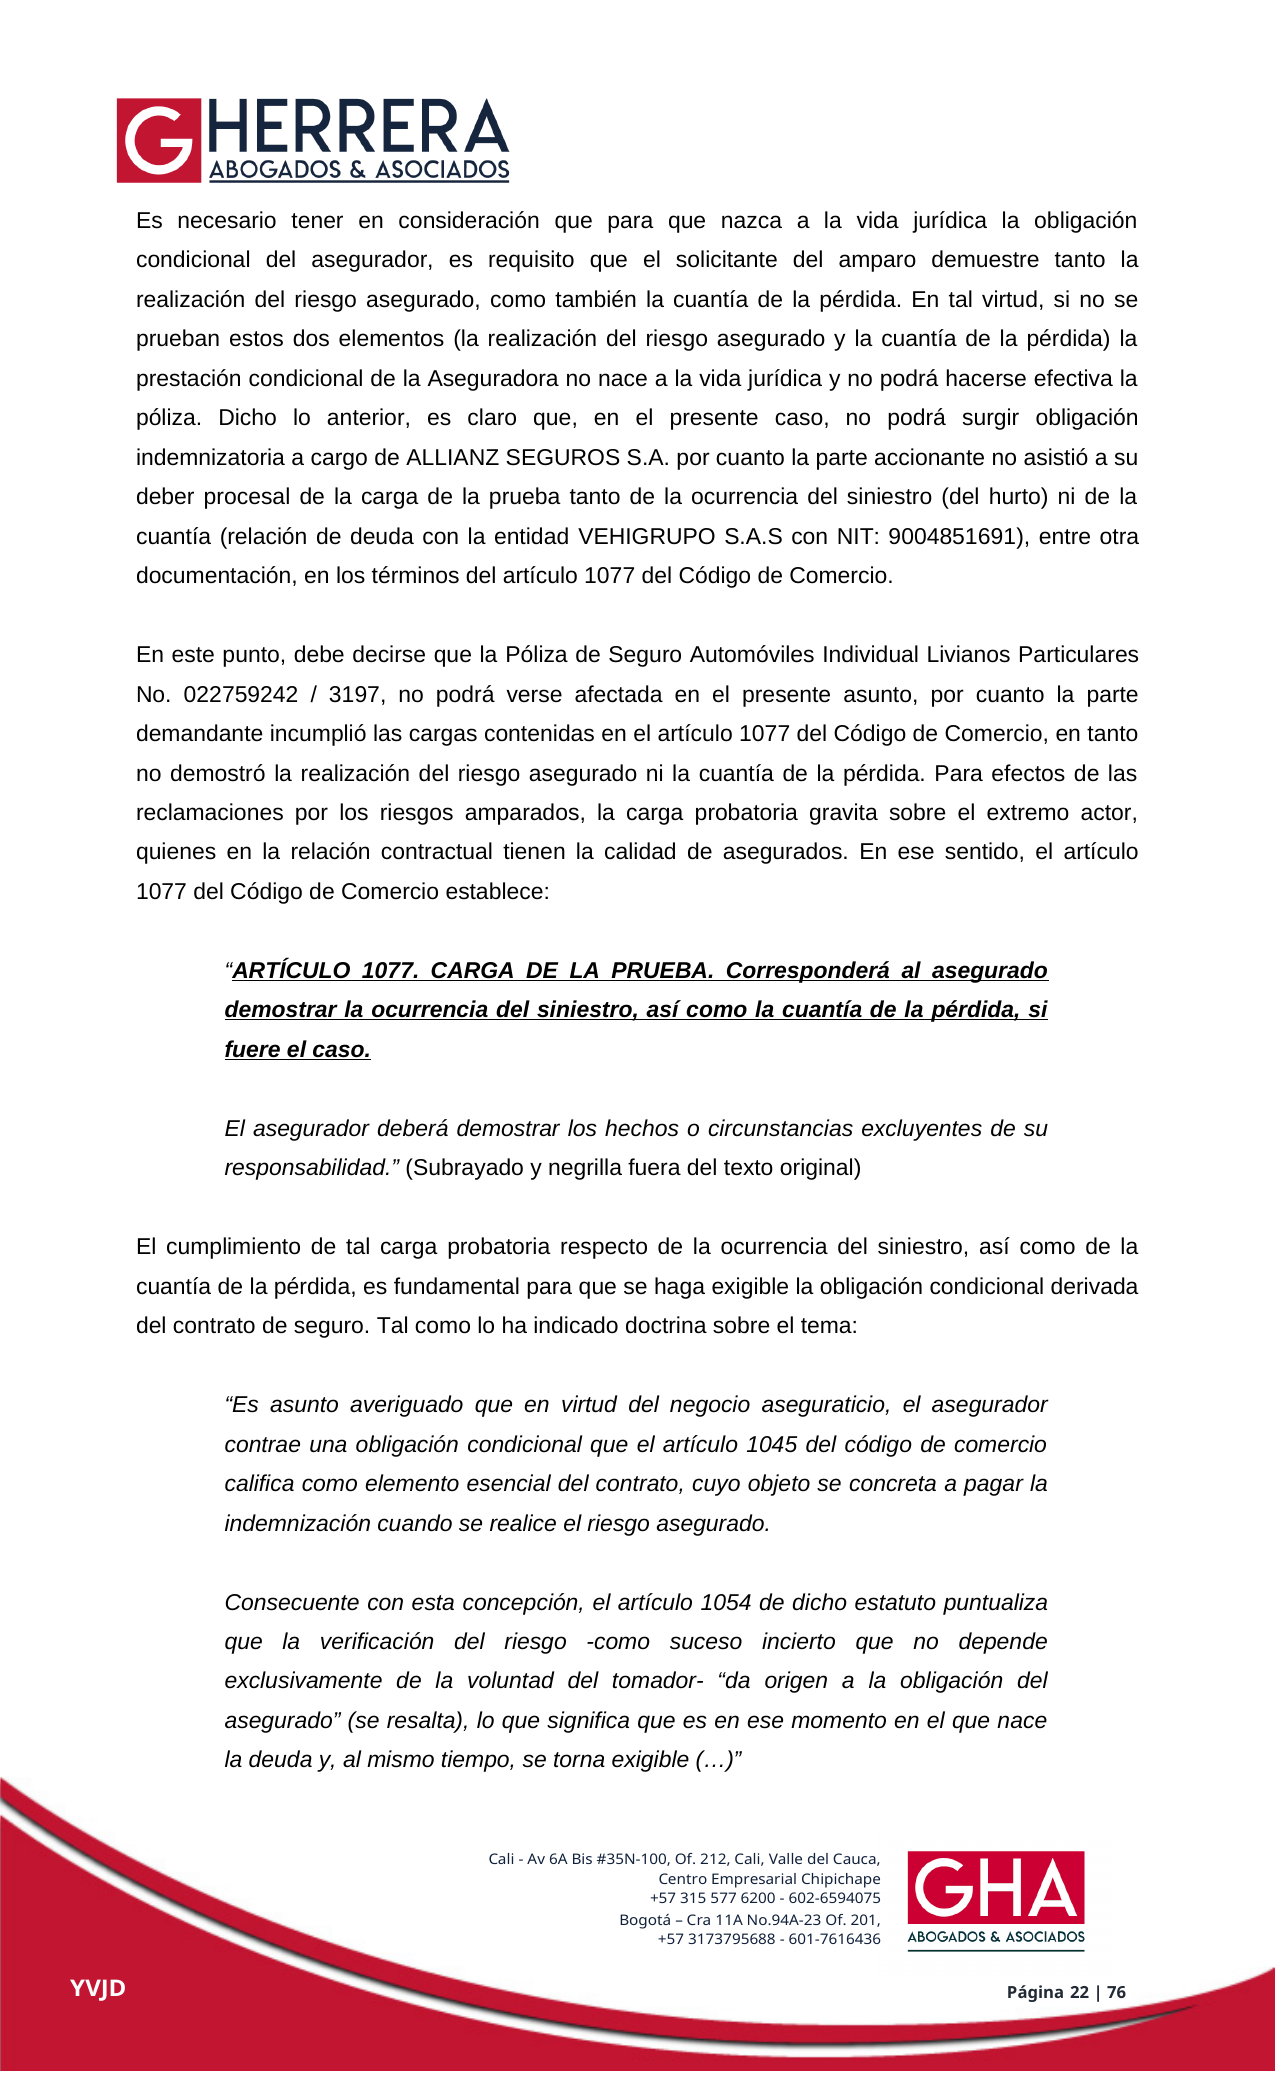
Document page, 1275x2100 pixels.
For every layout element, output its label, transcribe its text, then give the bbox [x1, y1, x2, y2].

text Es necesario tener en consideración que para que nazca a la vida jurídica la obligación condicional del asegurador, es requisito que el solicitante del amparo demuestre tanto la realización del riesgo asegurado, como también la cuantía de la pérdida. En tal virtud, si no se prueban estos dos elementos (la realización del riesgo asegurado y la cuantía de la pérdida) la prestación condicional de la Aseguradora no nace a la vida jurídica y no podrá hacerse efectiva la póliza. Dicho lo anterior, es claro que, en el presente caso, no podrá surgir obligación indemnizatoria a cargo de ALLIANZ SEGUROS S.A. por cuanto la parte accionante no asistió a su deber procesal de la carga de la prueba tanto de la ocurrencia del siniestro (del hurto) ni de la cuantía (relación de deuda con la entidad VEHIGRUPO S.A.S con NIT: 9004851691), entre otra documentación, en los términos del artículo 1077 del Código de Comercio. [136, 207, 1139, 588]
text El cumplimiento de tal carga probatoria respecto de la ocurrencia del siniestro, así como de la cuantía de la pérdida, es fundamental para que se haga exigible la obligación condicional derivada del contrato de seguro. Tal como lo ha indicado doctrina sobre el tema: [136, 1233, 1139, 1338]
picture [0, 1764, 1275, 2071]
text “Es asunto averiguado que en virtud del negocio aseguraticio, el asegurador contrae una obligación condicional que el artículo 1045 del código de comercio califica como elemento esencial del contrato, cuyo objeto se concreta a pagar la indemnización cuando se realice el riesgo asegurado. [224, 1391, 1051, 1536]
text “ARTÍCULO 1077. CARGA DE LA PRUEBA. Corresponderá al asegurado demostrar la ocurrencia del siniestro, así como la cuantía de la pérdida, si fuere el caso. [224, 957, 1051, 1062]
text En este punto, debe decirse que la Póliza de Seguro Automóviles Individual Livianos Particulares No. 022759242 / 3197, no podrá verse afectada en el presente asunto, por cuanto la parte demandante incumplió las cargas contenidas en el artículo 1077 del Código de Comercio, en tanto no demostró la realización del riesgo asegurado ni la cuantía de la pérdida. Para efectos de las reclamaciones por los riesgos amparados, la carga probatoria gravita sobre el extremo actor, quienes en la relación contractual tienen la calidad de asegurados. En ese sentido, el artículo 1077 del Código de Comercio establece: [136, 641, 1139, 904]
text El asegurador deberá demostrar los hechos o circunstancias excluyentes de su responsabilidad.” (Subrayado y negrilla fuera del texto original) [224, 1115, 1051, 1181]
picture [96, 75, 529, 206]
text Consecuente con esta concepción, el artículo 1054 de dicho estatuto puntualiza que la verificación del riesgo -como suceso incierto que no depende exclusivamente de la voluntad del tomador- “da origen a la obligación del asegurado” (se resalta), lo que significa que es en ese momento en el que nace la deuda y, al mismo tiempo, se torna exigible (…)” [224, 1588, 1051, 1773]
